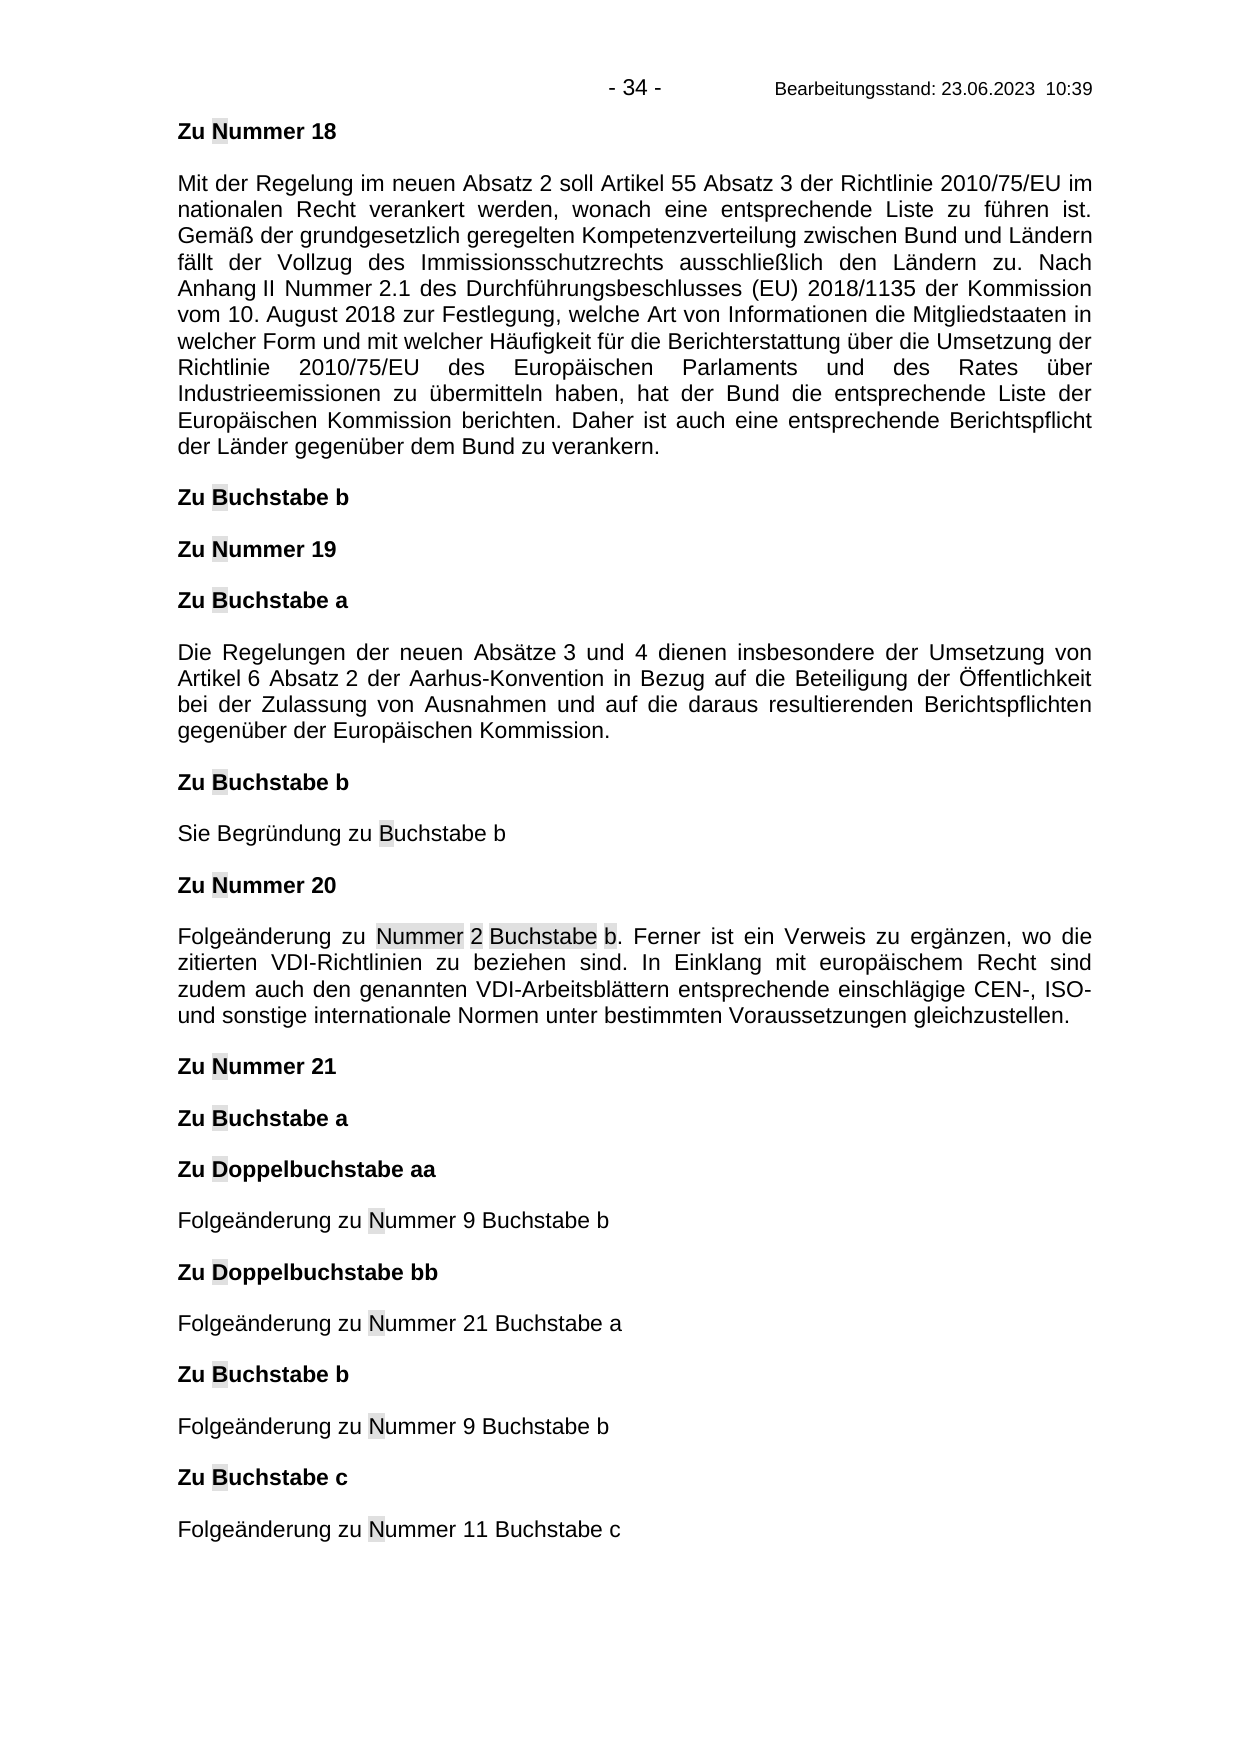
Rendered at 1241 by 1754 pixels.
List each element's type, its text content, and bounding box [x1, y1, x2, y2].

text Zu Nummer 21 [228, 1053, 1093, 1080]
text Folgeänderung zu Nummer 21 Buchstabe a [177, 1310, 368, 1336]
text Zu Buchstabe c [228, 1464, 1093, 1491]
text Zu Doppelbuchstabe bb [228, 1259, 1093, 1285]
text Zu Nummer 18 [228, 118, 1093, 144]
text Zu Buchstabe b [177, 1361, 212, 1388]
text Zu Buchstabe a [228, 1105, 1093, 1131]
text Sie Begründung zu Buchstabe b [177, 820, 379, 847]
text Mit der Regelung im neuen Absatz 2 soll Artikel 55 Absatz 3 der Richtlinie 2010/75/EU im nationalen Recht verankert werden, wonach eine entsprechende Liste zu führen ist. Gemäß der grundgesetzlich geregelten Kompetenzverteilung zwischen Bund und Ländern fällt der Vollzug des Immissionsschutzrechts ausschließlich den Ländern zu. Nach Anhang II Nummer 2.1 des Durchführungsbeschlusses (EU) 2018/1135 der Kommission vom 10. August 2018 zur Festlegung, welche Art von Informationen die Mitgliedstaaten in welcher Form und mit welcher Häufigkeit für die Berichterstattung über die Umsetzung der Richtlinie 2010/75/EU des Europäischen Parlaments und des Rates über Industrieemissionen zu übermitteln haben, hat der Bund die entsprechende Liste der Europäischen Kommission berichten. Daher ist auch eine entsprechende Berichtspflicht der Länder gegenüber dem Bund zu verankern. [177, 169, 1093, 459]
text Folgeänderung zu Nummer 9 Buchstabe b [177, 1207, 1093, 1234]
text Zu Nummer 19 [228, 536, 1093, 562]
text Folgeänderung zu Nummer 2 Buchstabe b. Ferner ist ein Verweis zu ergänzen, wo die zitierten VDI-Richtlinien zu beziehen sind. In Einklang mit europäischem Recht sind zudem auch den genannten VDI-Arbeitsblättern entsprechende einschlägige CEN-, ISO- und sonstige internationale Normen unter bestimmten Voraussetzungen gleichzustellen. [177, 923, 1093, 1028]
text Zu Nummer 20 [228, 872, 1093, 898]
text Zu Doppelbuchstabe aa [228, 1156, 1093, 1182]
text Zu Nummer 21 [177, 1053, 212, 1080]
text Zu Nummer 19 [177, 536, 212, 562]
text Zu Buchstabe b [177, 769, 212, 795]
text Zu Nummer 20 [177, 872, 212, 898]
text Folgeänderung zu Nummer 11 Buchstabe c [385, 1516, 1093, 1542]
text Zu Buchstabe c [177, 1464, 212, 1491]
text Zu Buchstabe b [177, 484, 212, 511]
text Folgeänderung zu Nummer 9 Buchstabe b [177, 1413, 368, 1439]
text Folgeänderung zu Nummer 11 Buchstabe c [177, 1516, 368, 1542]
text Die Regelungen der neuen Absätze 3 und 4 dienen insbesondere der Umsetzung von Artikel 6 Absatz 2 der Aarhus-Konvention in Bezug auf die Beteiligung der Öffentlichkeit bei der Zulassung von Ausnahmen und auf die daraus resultierenden Berichtspflichten gegenüber der Europäischen Kommission. [177, 638, 1093, 744]
text Zu Buchstabe a [177, 1105, 212, 1131]
text Folgeänderung zu Nummer 21 Buchstabe a [385, 1310, 1093, 1336]
text Folgeänderung zu Nummer 9 Buchstabe b [385, 1413, 1093, 1439]
text Zu Buchstabe b [228, 769, 1093, 795]
text Zu Buchstabe b [228, 1361, 1093, 1388]
text Zu Buchstabe b [228, 484, 1093, 511]
text Zu Buchstabe a [228, 587, 1093, 613]
text Sie Begründung zu Buchstabe b [394, 820, 1093, 847]
text Zu Buchstabe a [177, 587, 212, 613]
text Zu Nummer 18 [177, 118, 212, 144]
